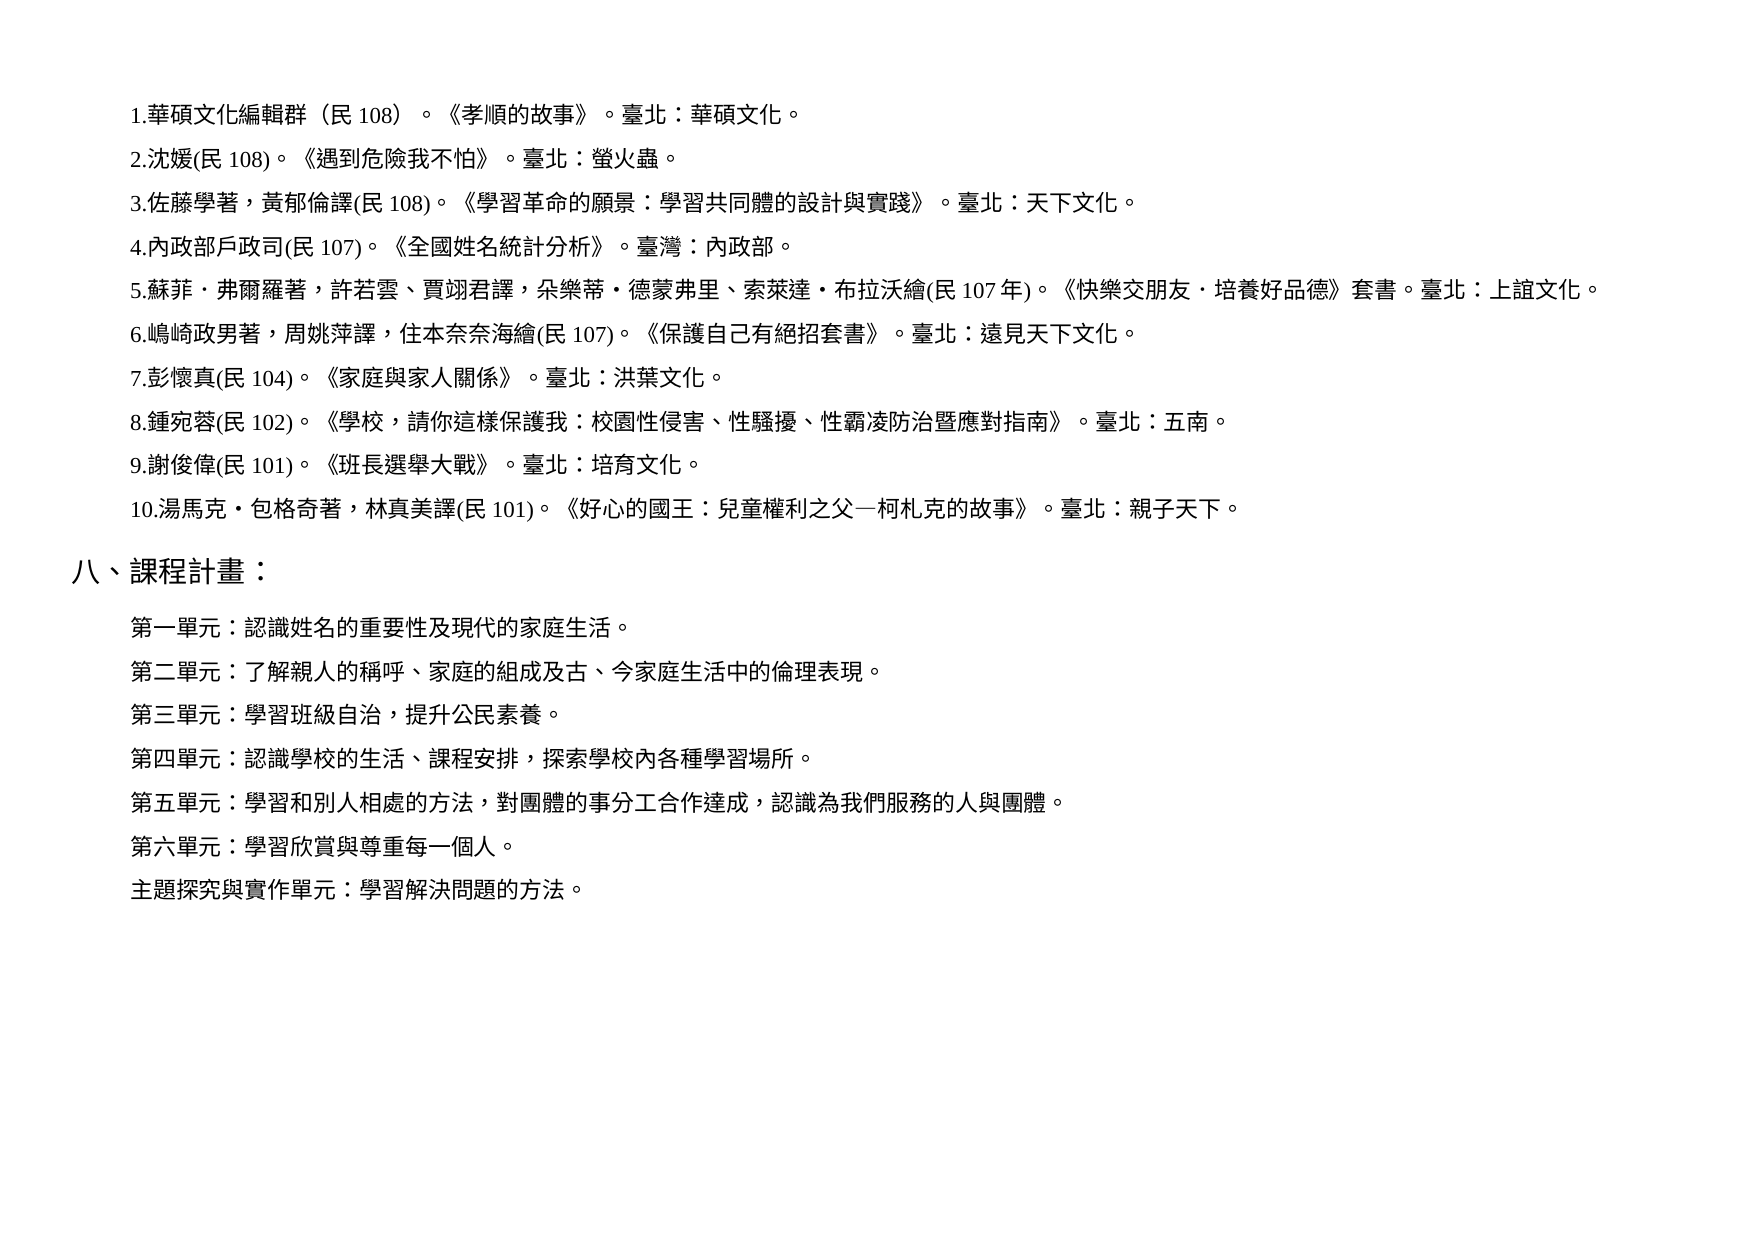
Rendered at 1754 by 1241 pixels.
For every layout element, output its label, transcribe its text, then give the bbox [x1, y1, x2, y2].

text 第六單元：學習欣賞與尊重每一個人。 [130, 826, 1677, 864]
text 8.鍾宛蓉(民102)。《學校，請你這樣保護我：校園性侵害、性騷擾、性霸凌防治暨應對指南》。臺北：五南。 [130, 401, 1677, 439]
text 5.蘇菲．弗爾羅著，許若雲、賈翊君譯，朵樂蒂‧德蒙弗里、索萊達‧布拉沃繪(民107年)。《快樂交朋友．培養好品德》套書。臺北：上誼文化。 [130, 270, 1677, 308]
text 10.湯馬克‧包格奇著，林真美譯(民101)。《好心的國王：兒童權利之父—柯札克的故事》。臺北：親子天下。 [130, 489, 1677, 526]
text 6.嶋崎政男著，周姚萍譯，住本奈奈海繪(民107)。《保護自己有絕招套書》。臺北：遠見天下文化。 [130, 314, 1677, 351]
text 7.彭懷真(民104)。《家庭與家人關係》。臺北：洪葉文化。 [130, 358, 1677, 395]
text 八、課程計畫： [71, 533, 1683, 608]
text 第四單元：認識學校的生活、課程安排，探索學校內各種學習場所。 [130, 739, 1677, 776]
text 9.謝俊偉(民101)。《班長選舉大戰》。臺北：培育文化。 [130, 445, 1677, 483]
text 3.佐藤學著，黃郁倫譯(民108)。《學習革命的願景：學習共同體的設計與實踐》。臺北：天下文化。 [130, 183, 1677, 220]
text 第三單元：學習班級自治，提升公民素養。 [130, 695, 1677, 733]
text 1.華碩文化編輯群（民108）。《孝順的故事》。臺北：華碩文化。 [130, 95, 1677, 133]
text 第五單元：學習和別人相處的方法，對團體的事分工合作達成，認識為我們服務的人與團體。 [130, 783, 1677, 820]
text 第二單元：了解親人的稱呼、家庭的組成及古、今家庭生活中的倫理表現。 [130, 651, 1677, 689]
text 第一單元：認識姓名的重要性及現代的家庭生活。 [130, 608, 1677, 645]
text 主題探究與實作單元：學習解決問題的方法。 [130, 870, 1677, 908]
text 4.內政部戶政司(民107)。《全國姓名統計分析》。臺灣：內政部。 [130, 226, 1677, 264]
text 2.沈媛(民108)。《遇到危險我不怕》。臺北：螢火蟲。 [130, 139, 1677, 176]
